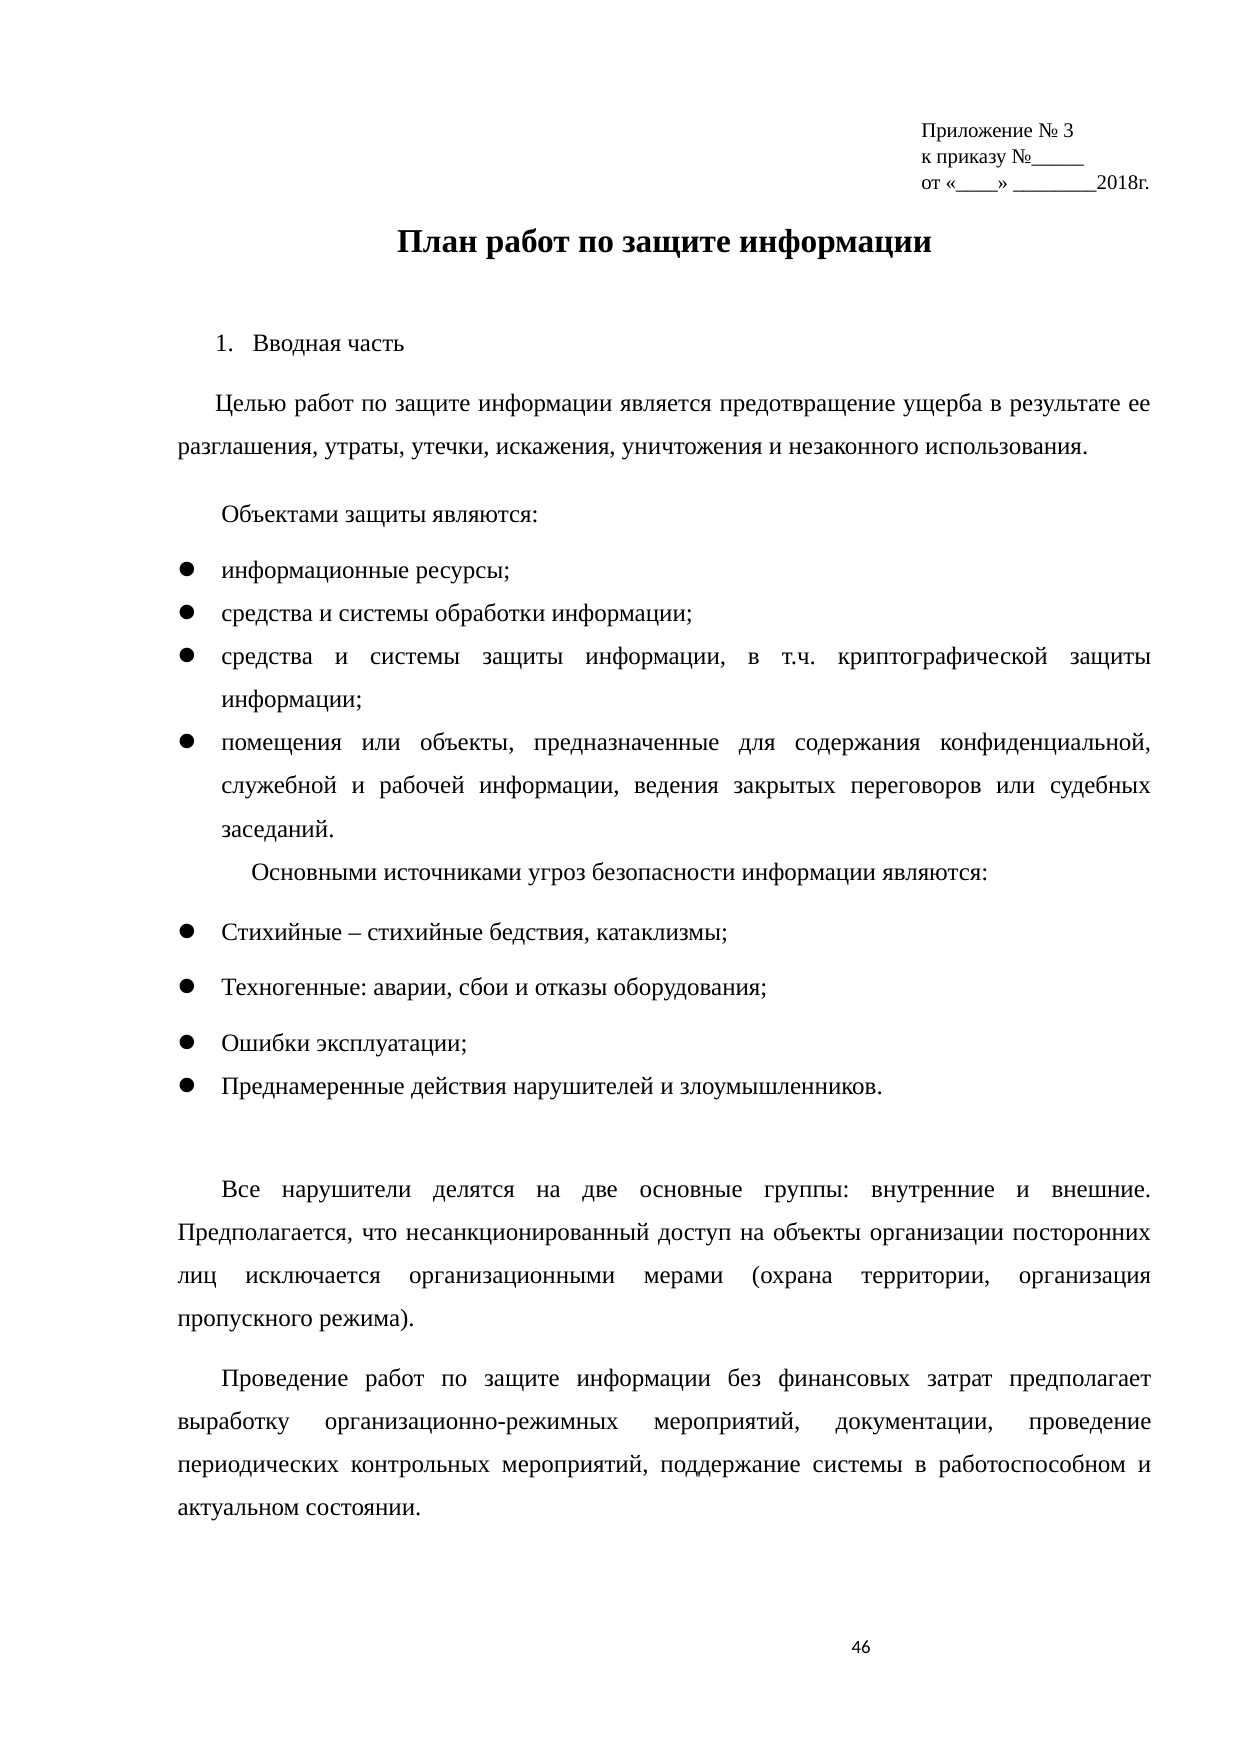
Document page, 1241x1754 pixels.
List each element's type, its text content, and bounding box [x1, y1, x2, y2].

subtitle Объектами защиты являются: [177, 499, 1152, 528]
list помещения или объекты, предназначенные для содержания конфиденциальной, служебной и рабочей информации, ведения закрытых переговоров или судебных заседаний. [177, 727, 1152, 842]
list Стихийные – стихийные бедствия, катаклизмы; [177, 917, 1152, 945]
text от «____» ________2018г. [921, 170, 1152, 194]
list Ошибки эксплуатации; [177, 1028, 1152, 1057]
text Целью работ по защите информации является предотвращение ущерба в результате ее разглашения, утраты, утечки, искажения, уничтожения и незаконного использования. [177, 388, 1152, 460]
subtitle План работ по защите информации [177, 221, 1152, 259]
list средства и системы обработки информации; [177, 598, 1152, 627]
text Приложение № 3 [877, 118, 1152, 142]
text Проведение работ по защите информации без финансовых затрат предполагает выработку организационно-режимных мероприятий, документации, проведение периодических контрольных мероприятий, поддержание системы в работоспособном и актуальном состоянии. [177, 1363, 1152, 1521]
list информационные ресурсы; [177, 555, 1152, 584]
text Все нарушители делятся на две основные группы: внутренние и внешние. Предполагается, что несанкционированный доступ на объекты организации посторонних лиц исключается организационными мерами (охрана территории, организация пропускного режима). [177, 1174, 1152, 1332]
text Основными источниками угроз безопасности информации являются: [177, 857, 1152, 886]
list средства и системы защиты информации, в т.ч. криптографической защиты информации; [177, 641, 1152, 713]
list Техногенные: аварии, сбои и отказы оборудования; [177, 972, 1152, 1001]
list Вводная часть [215, 328, 1152, 357]
text к приказу №_____ [877, 144, 1152, 168]
list Преднамеренные действия нарушителей и злоумышленников. [177, 1071, 1152, 1100]
